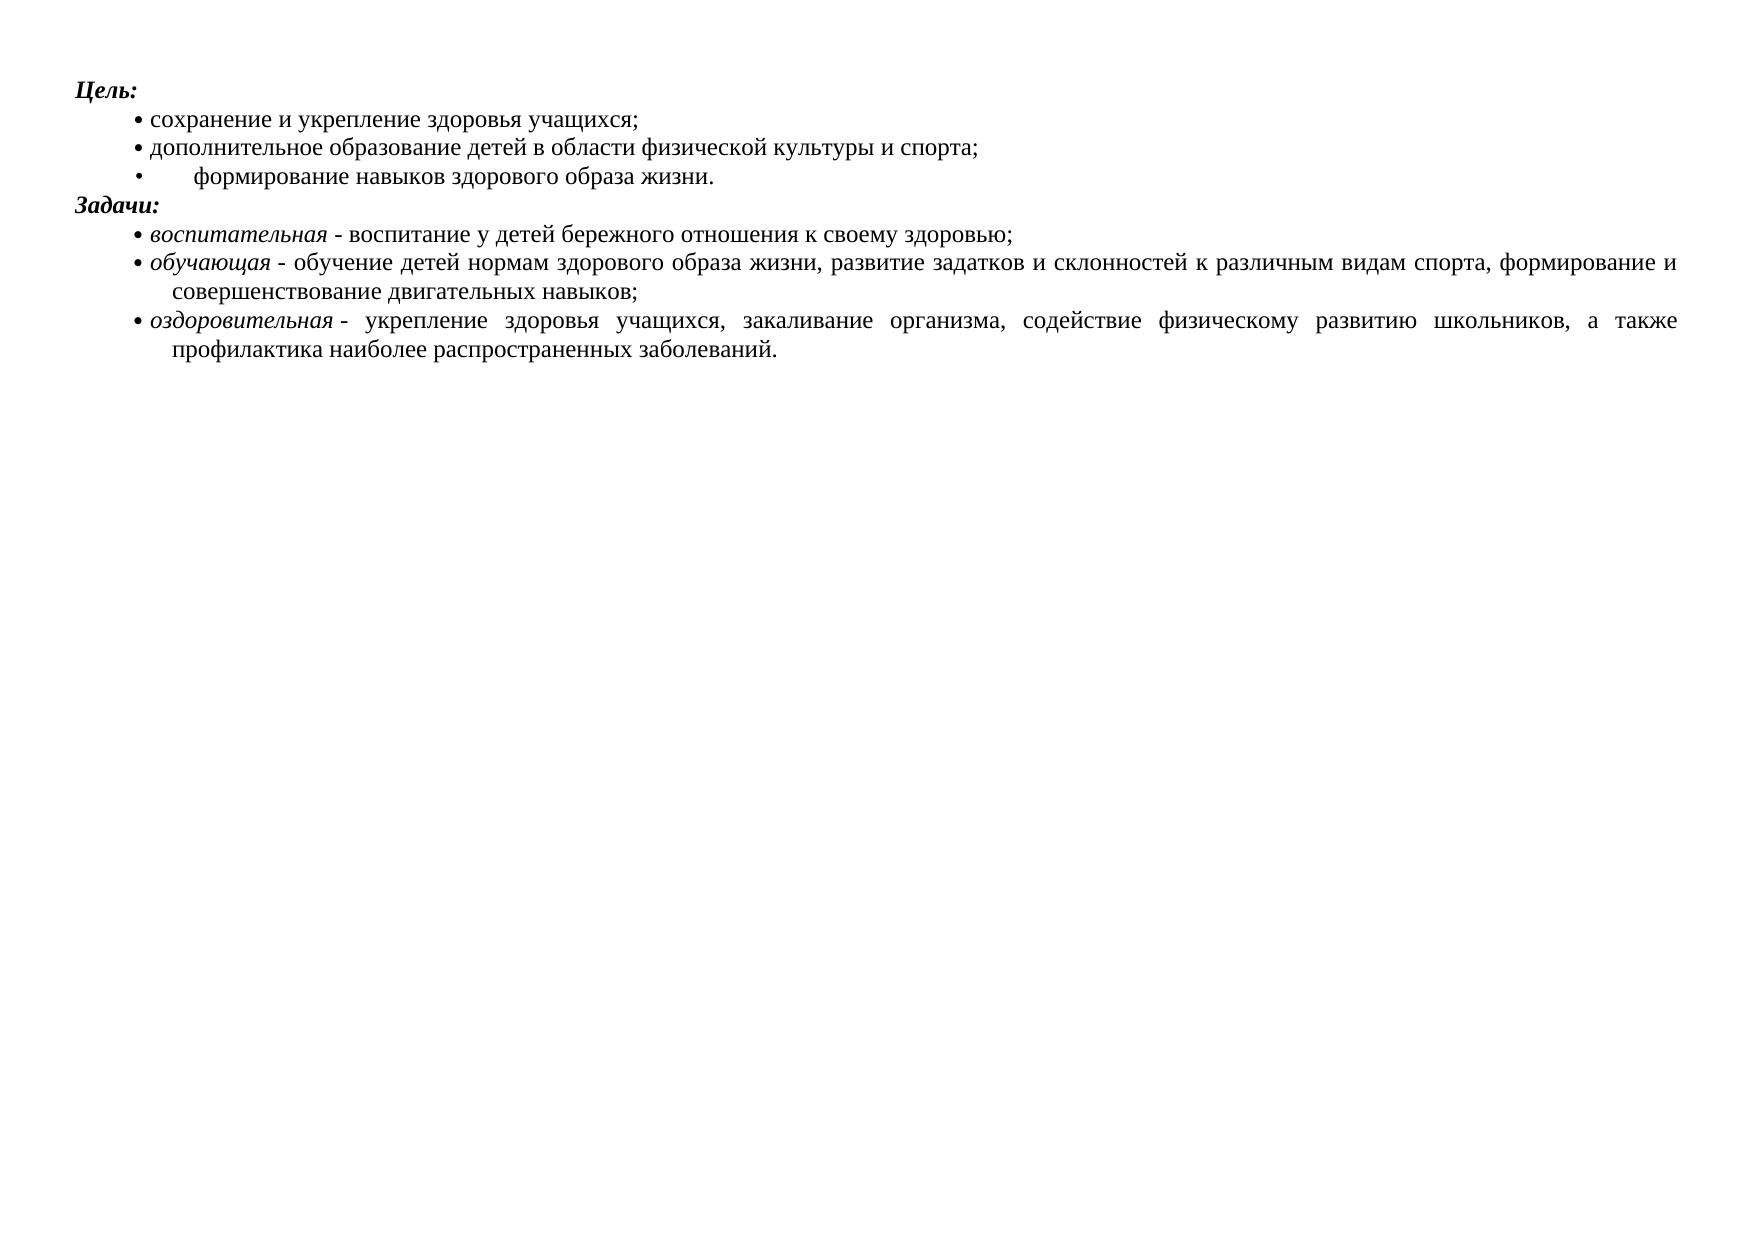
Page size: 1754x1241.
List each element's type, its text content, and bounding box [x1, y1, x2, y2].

list сохранение и укрепление здоровья учащихся; [135, 104, 1679, 132]
list оздоровительная - укрепление здоровья учащихся, закаливание организма, содействие физическому развитию школьников, а также профилактика наиболее распространенных заболеваний. [134, 305, 1679, 362]
list обучающая - обучение детей нормам здорового образа жизни, развитие задатков и склонностей к различным видам спорта, формирование и совершенствование двигательных навыков; [134, 247, 1678, 305]
text Цель: [75, 75, 1679, 104]
text • формирование навыков здорового образа жизни. [134, 161, 1459, 190]
text Задачи: [75, 190, 1678, 219]
list воспитательная - воспитание у детей бережного отношения к своему здоровью; [134, 219, 1678, 247]
list дополнительное образование детей в области физической культуры и спорта; [135, 132, 1678, 161]
